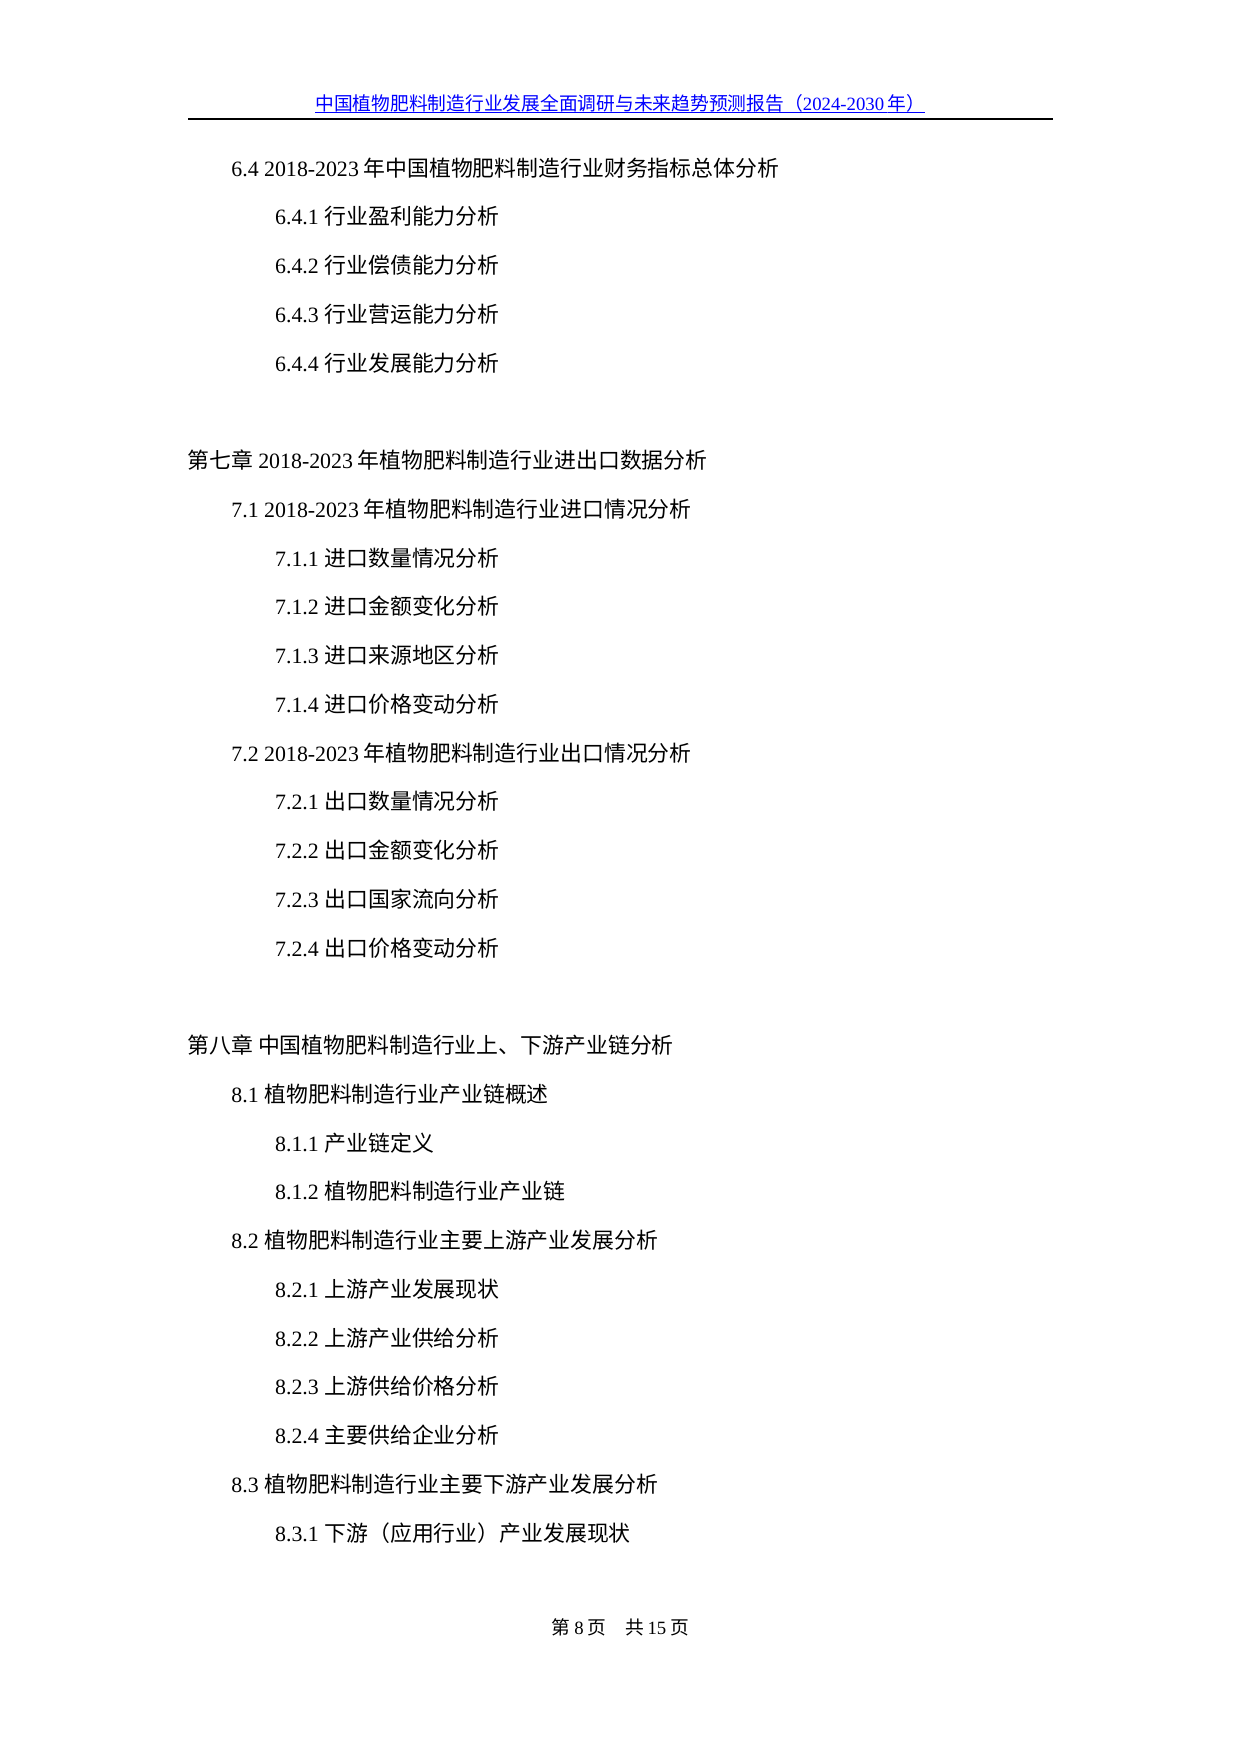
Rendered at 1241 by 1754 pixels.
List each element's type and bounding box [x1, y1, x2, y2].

text [187, 150, 1053, 1548]
